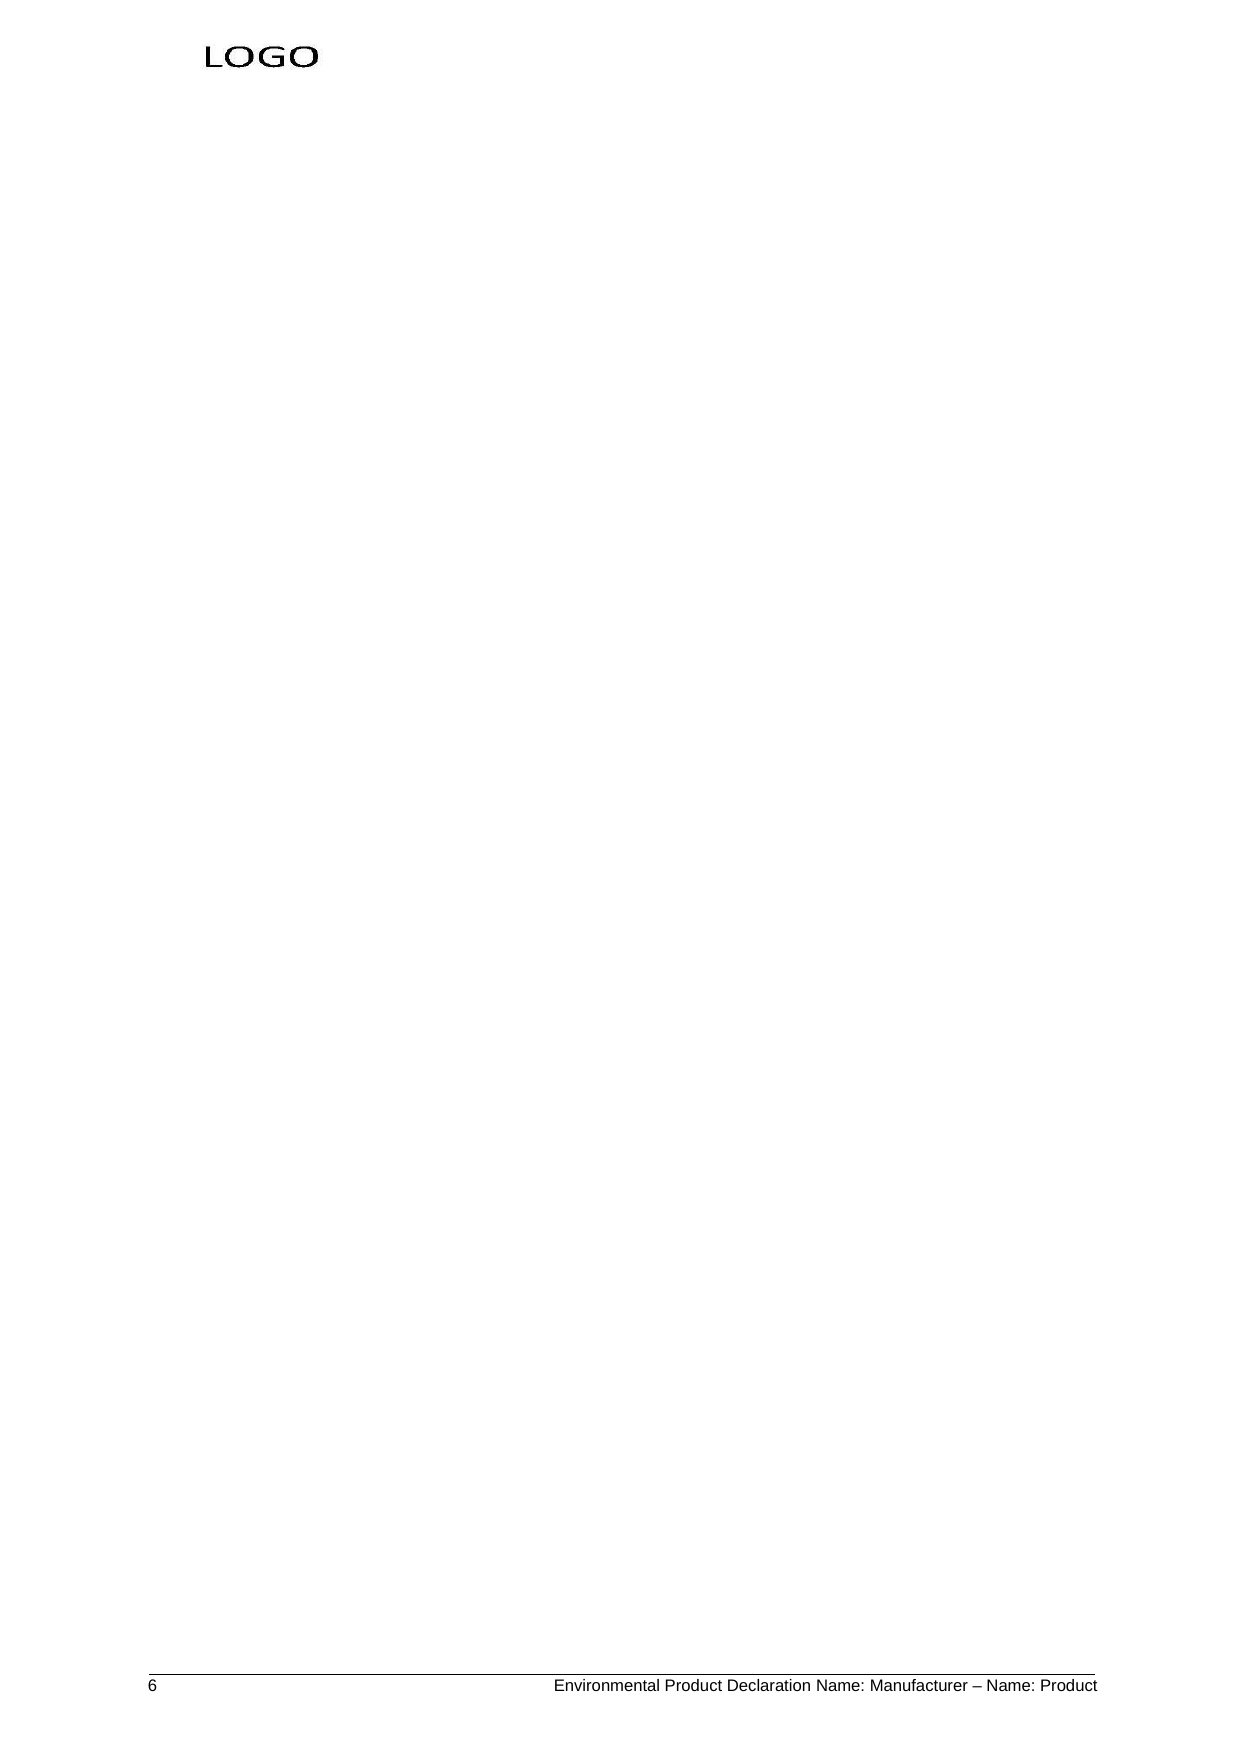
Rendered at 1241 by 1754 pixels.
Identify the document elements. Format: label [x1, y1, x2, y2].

picture [148, 13, 624, 102]
